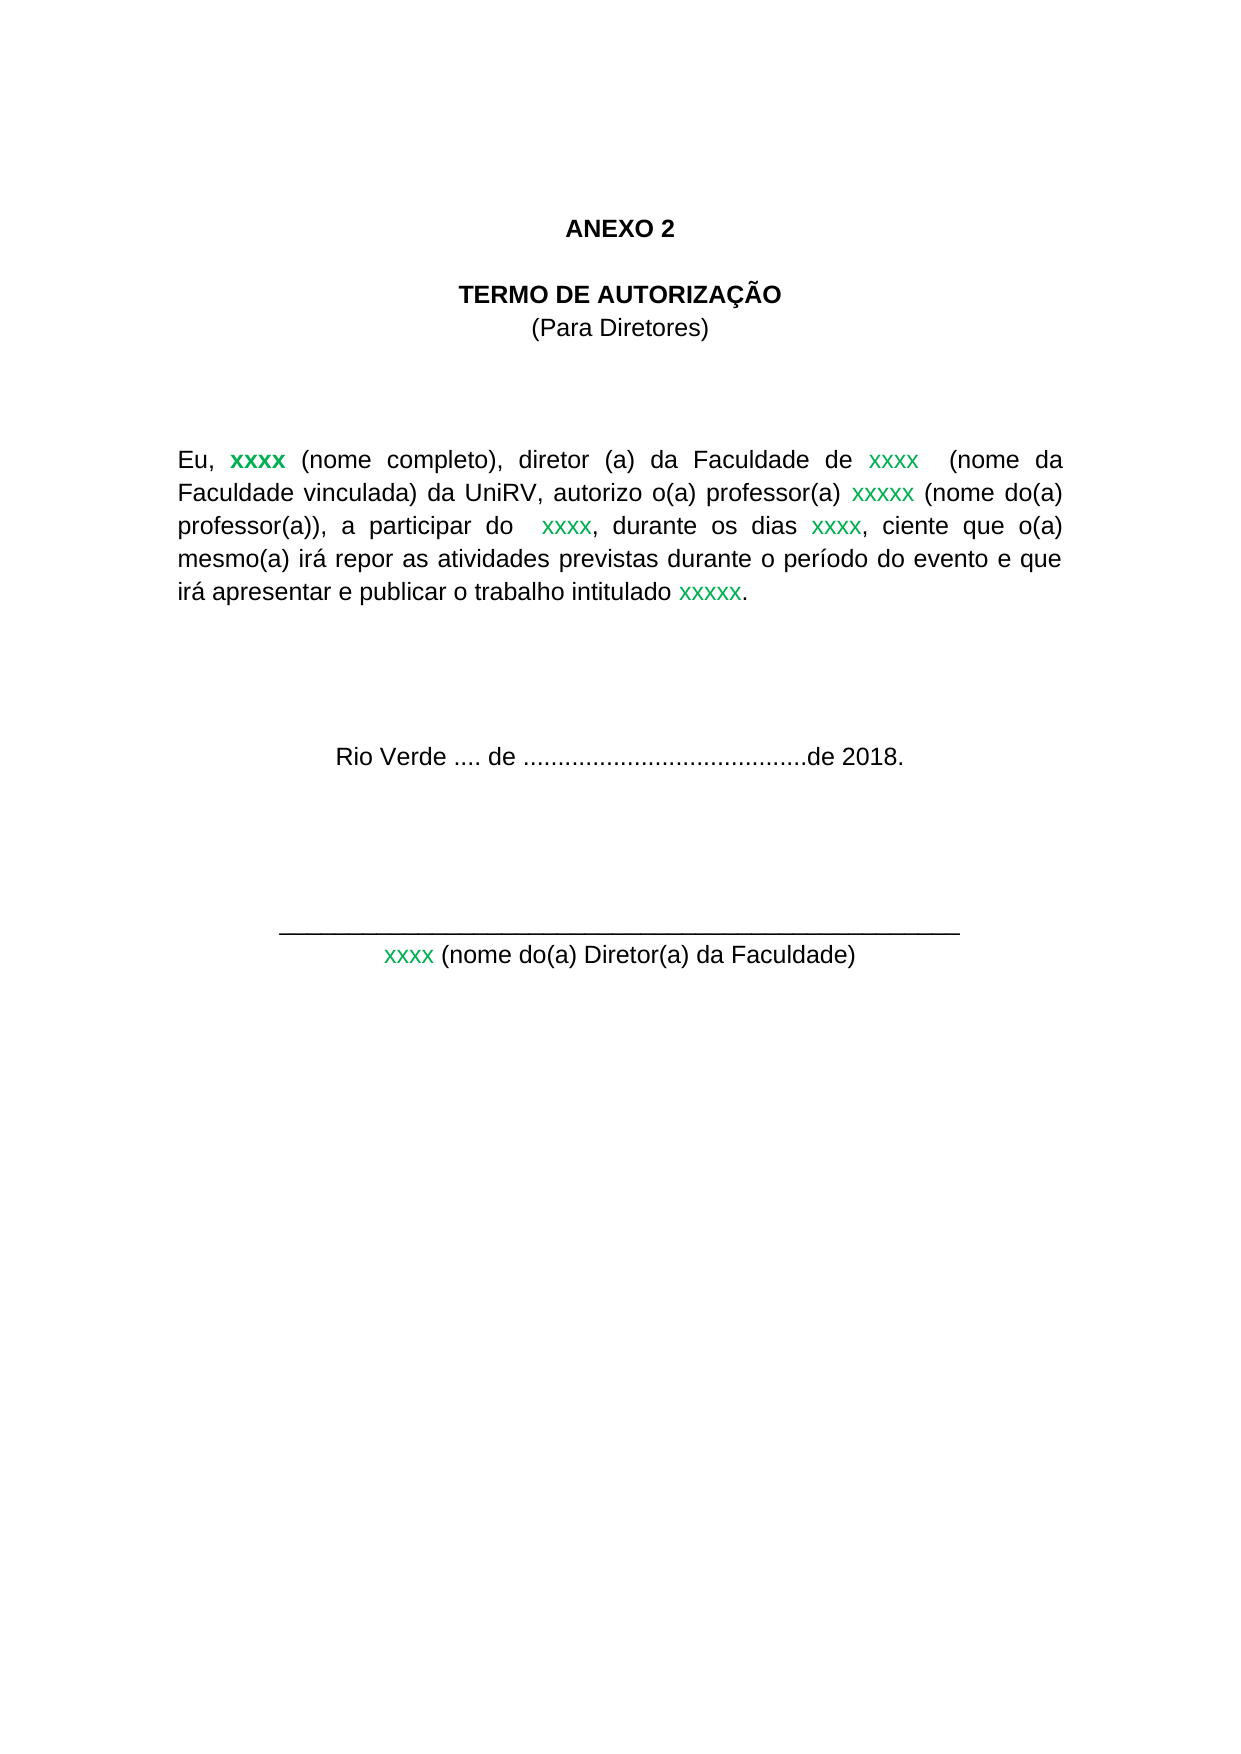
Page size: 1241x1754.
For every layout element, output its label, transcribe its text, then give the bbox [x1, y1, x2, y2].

list ANEXO 2 [177, 214, 1063, 242]
text Eu, xxxx (nome completo), diretor (a) da Faculdade de xxxx (nome da Faculdade vinculada) da UniRV, autorizo o(a) professor(a) xxxxx (nome do(a) professor(a)), a participar do xxxx, durante os dias xxxx, ciente que o(a) mesmo(a) irá repor as atividades previstas durante o período do evento e que irá apresentar e publicar o trabalho intitulado xxxxx. [177, 445, 1063, 606]
list Rio Verde .... de .........................................de 2018. [177, 742, 1063, 771]
list TERMO DE AUTORIZAÇÃO [177, 280, 1063, 308]
list (Para Diretores) [177, 313, 1063, 342]
list _________________________________________________ [177, 907, 1063, 936]
list xxxx (nome do(a) Diretor(a) da Faculdade) [177, 940, 1063, 969]
